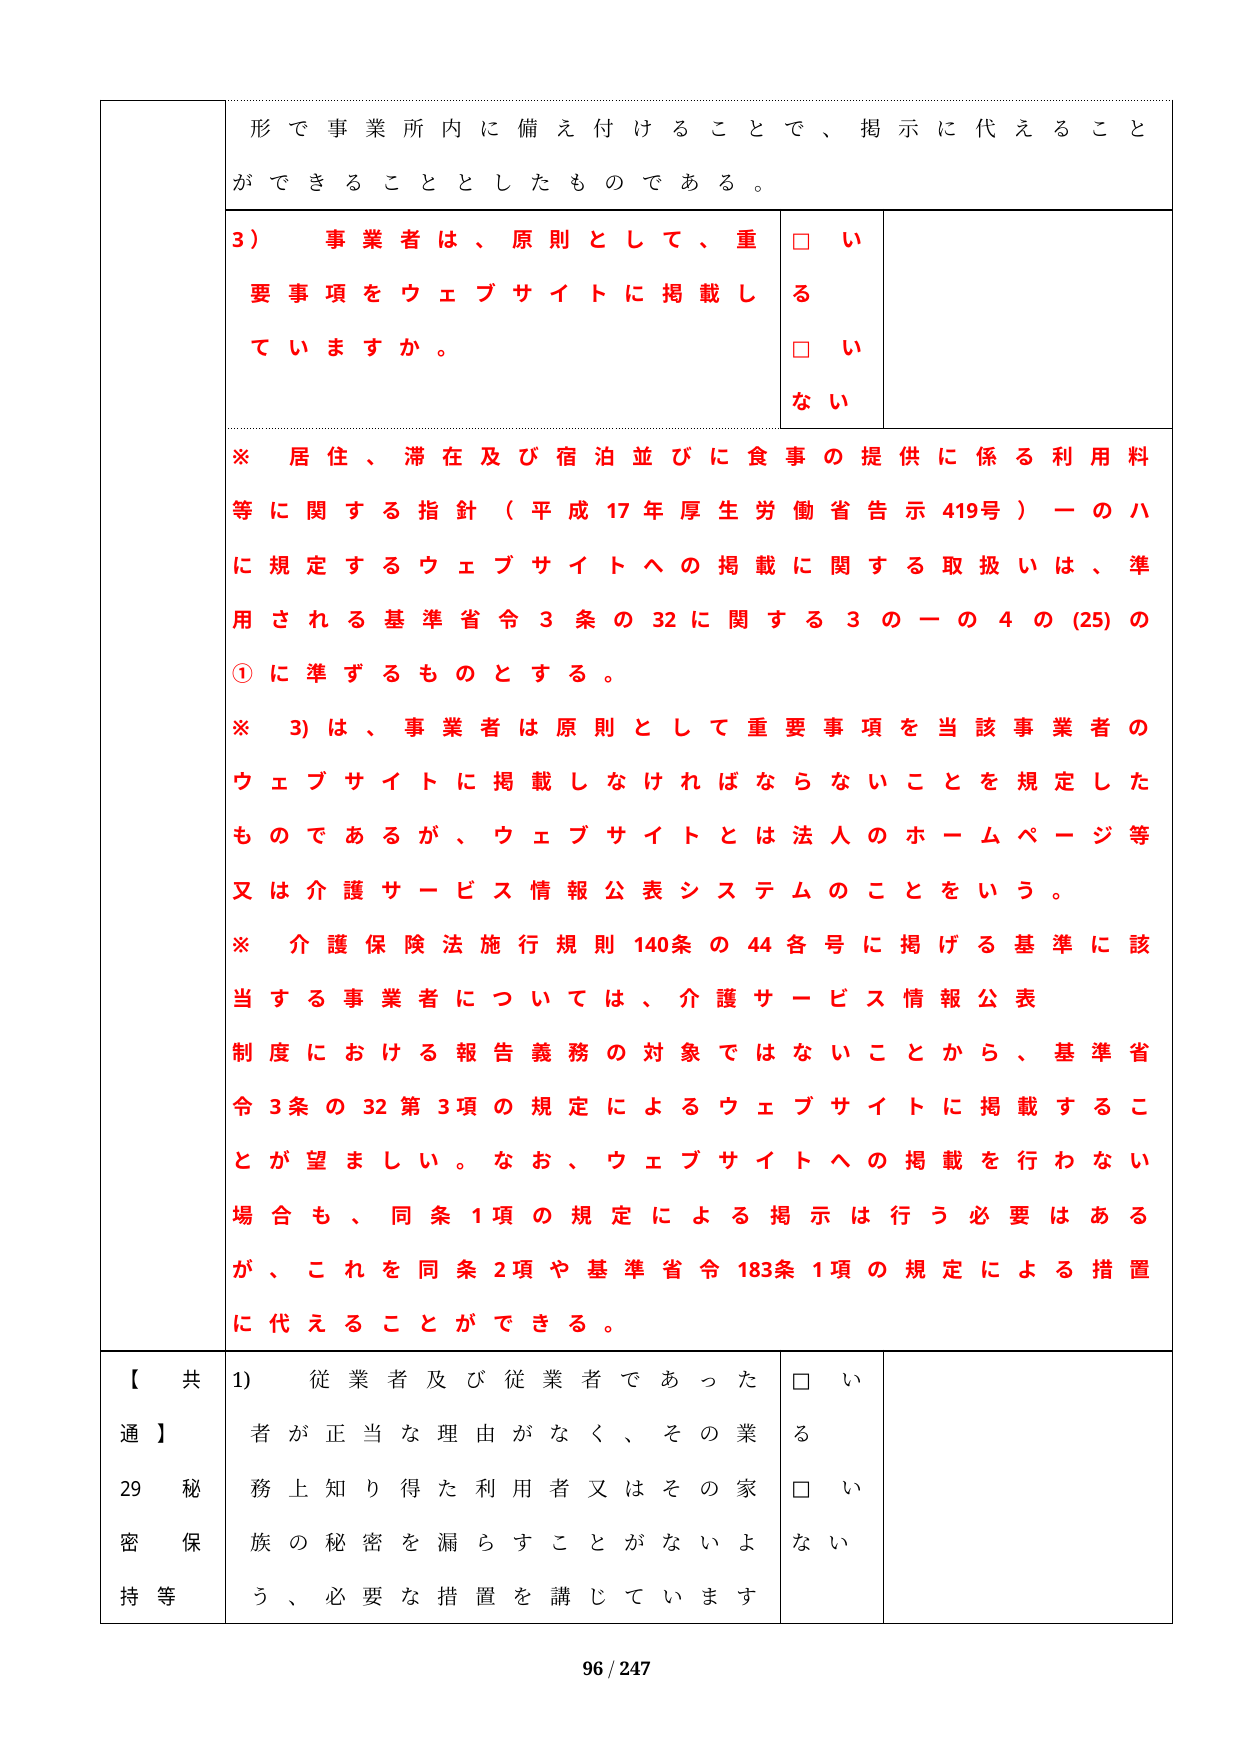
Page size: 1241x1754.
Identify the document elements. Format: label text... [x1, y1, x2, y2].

table_cell ※ 居住、滞在及び宿泊並びに食事の提供に係る利用料等に関する指針（平成17年厚生労働省告示419号）一のハに規定するウェブサイトへの掲載に関する取扱いは、準用される基準省令３条の32に関する３の一の４の(25)の①に準ずるものとする。 ※ 3)は、事業者は原則として重要事項を当該事業者のウェブサイトに掲載しなければならないことを規定したものであるが、ウェブサイトとは法人のホームページ等又は介護サービス情報公表システムのことをいう。 ※ 介護保険法施行規則140条の44各号に掲げる基準に該当する事業者については、介護サービス情報公表 制度における報告義務の対象ではないことから、基準省令3条の32第3項の規定によるウェブサイトに掲載することが望ましい。なお、ウェブサイトへの掲載を行わない場合も、同条1項の規定による掲示は行う必要はあるが、これを同条2項や基準省令183条1項の規定による措置に代えることができる。 [226, 428, 1172, 1349]
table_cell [226, 1352, 780, 1622]
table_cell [226, 100, 1172, 209]
table_cell □いる □いない [781, 1352, 883, 1622]
table_cell 3） 事業者は、原則として、重要事項をウェブサイトに掲載していますか。 [226, 211, 780, 428]
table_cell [101, 1352, 225, 1622]
table_cell [884, 1352, 1172, 1622]
table_cell □いる □いない [781, 211, 883, 428]
table_cell [884, 211, 1172, 428]
